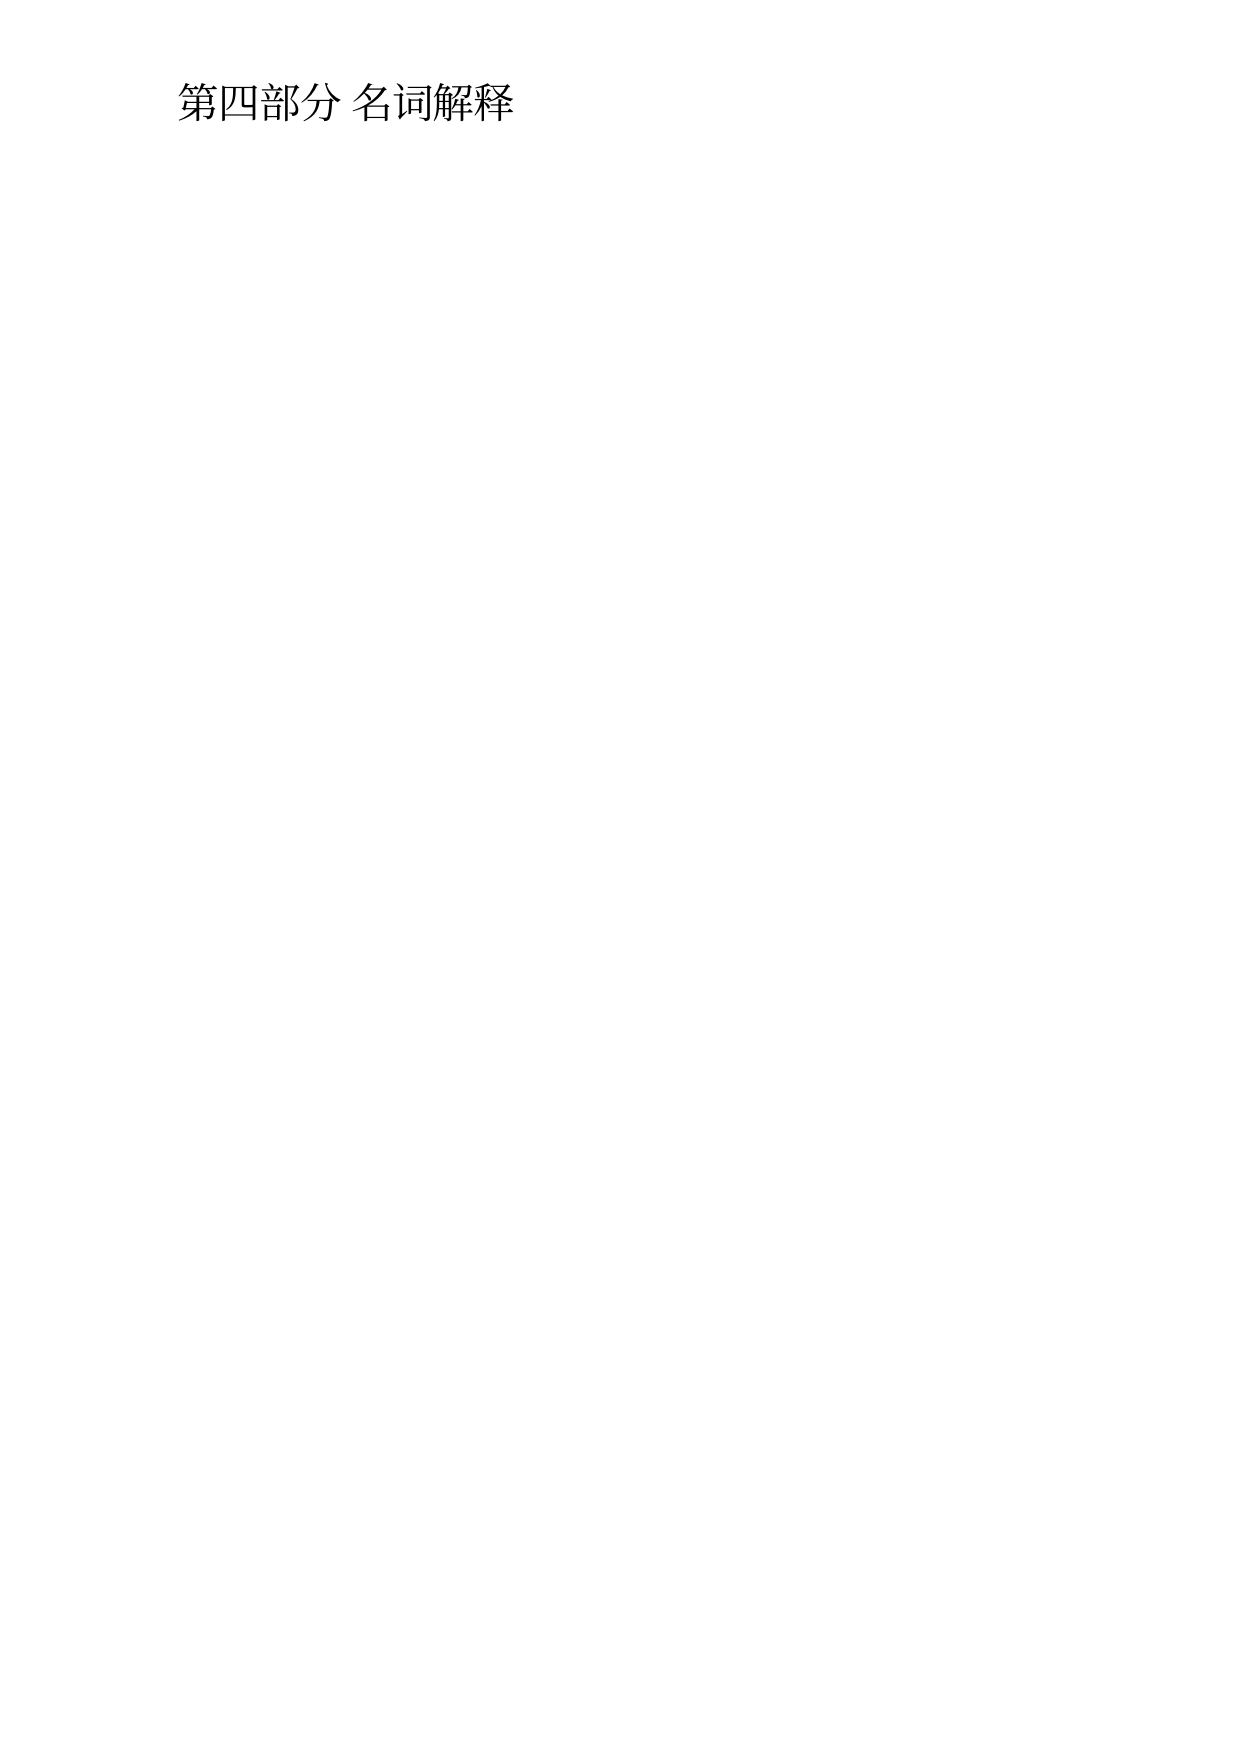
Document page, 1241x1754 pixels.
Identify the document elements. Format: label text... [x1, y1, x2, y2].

text 第四部分 名词解释 [177, 71, 1011, 131]
